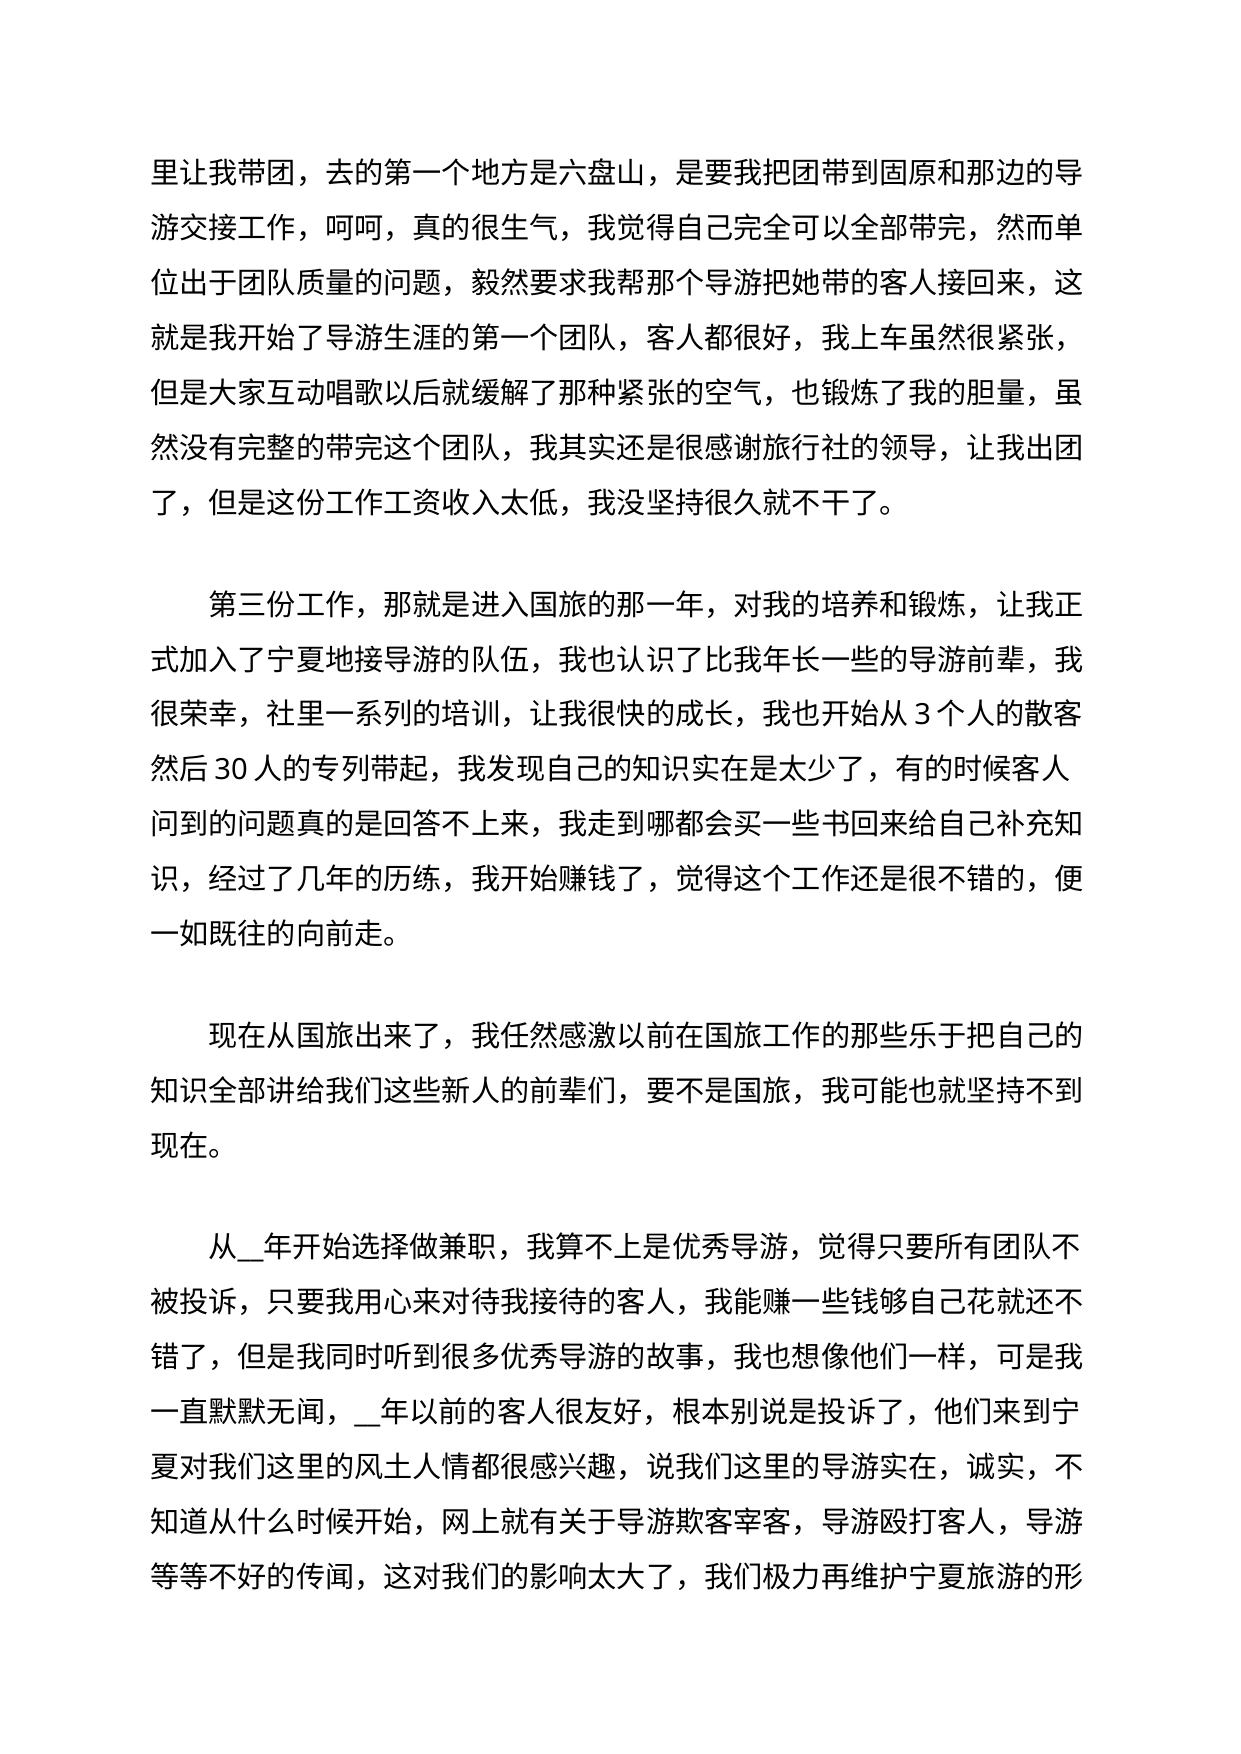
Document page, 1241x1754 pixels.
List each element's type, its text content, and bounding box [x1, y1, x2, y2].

text 第三份工作，那就是进入国旅的那一年，对我的培养和锻炼，让我正式加入了宁夏地接导游的队伍，我也认识了比我年长一些的导游前辈，我很荣幸，社里一系列的培训，让我很快的成长，我也开始从3个人的散客然后30人的专列带起，我发现自己的知识实在是太少了，有的时候客人问到的问题真的是回答不上来，我走到哪都会买一些书回来给自己补充知识，经过了几年的历练，我开始赚钱了，觉得这个工作还是很不错的，便一如既往的向前走。 [150, 581, 1090, 953]
text 现在从国旅出来了，我任然感激以前在国旅工作的那些乐于把自己的知识全部讲给我们这些新人的前辈们，要不是国旅，我可能也就坚持不到现在。 [150, 1012, 1090, 1164]
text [150, 150, 1090, 522]
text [150, 1224, 1090, 1596]
